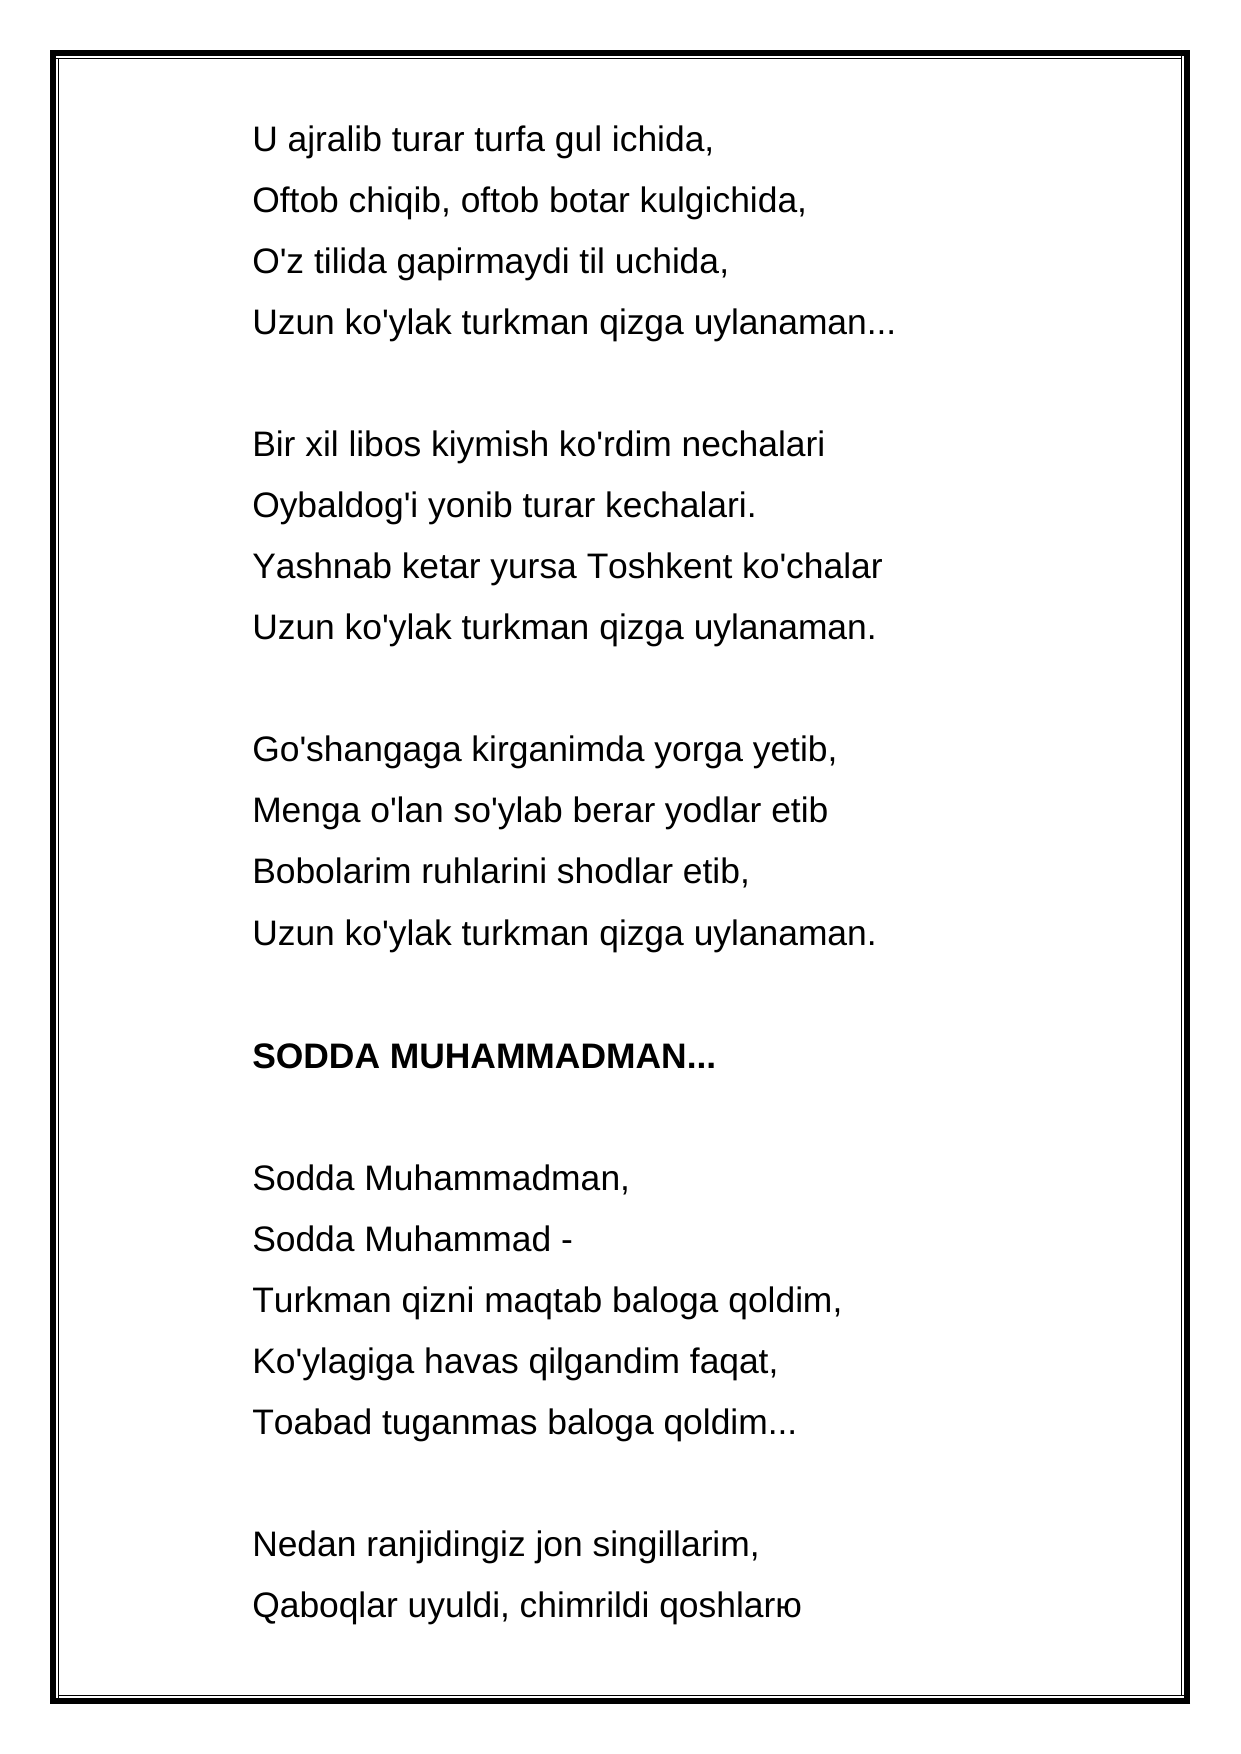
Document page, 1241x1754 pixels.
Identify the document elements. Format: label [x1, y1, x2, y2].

text [252, 118, 1152, 996]
text [252, 1035, 1152, 1625]
